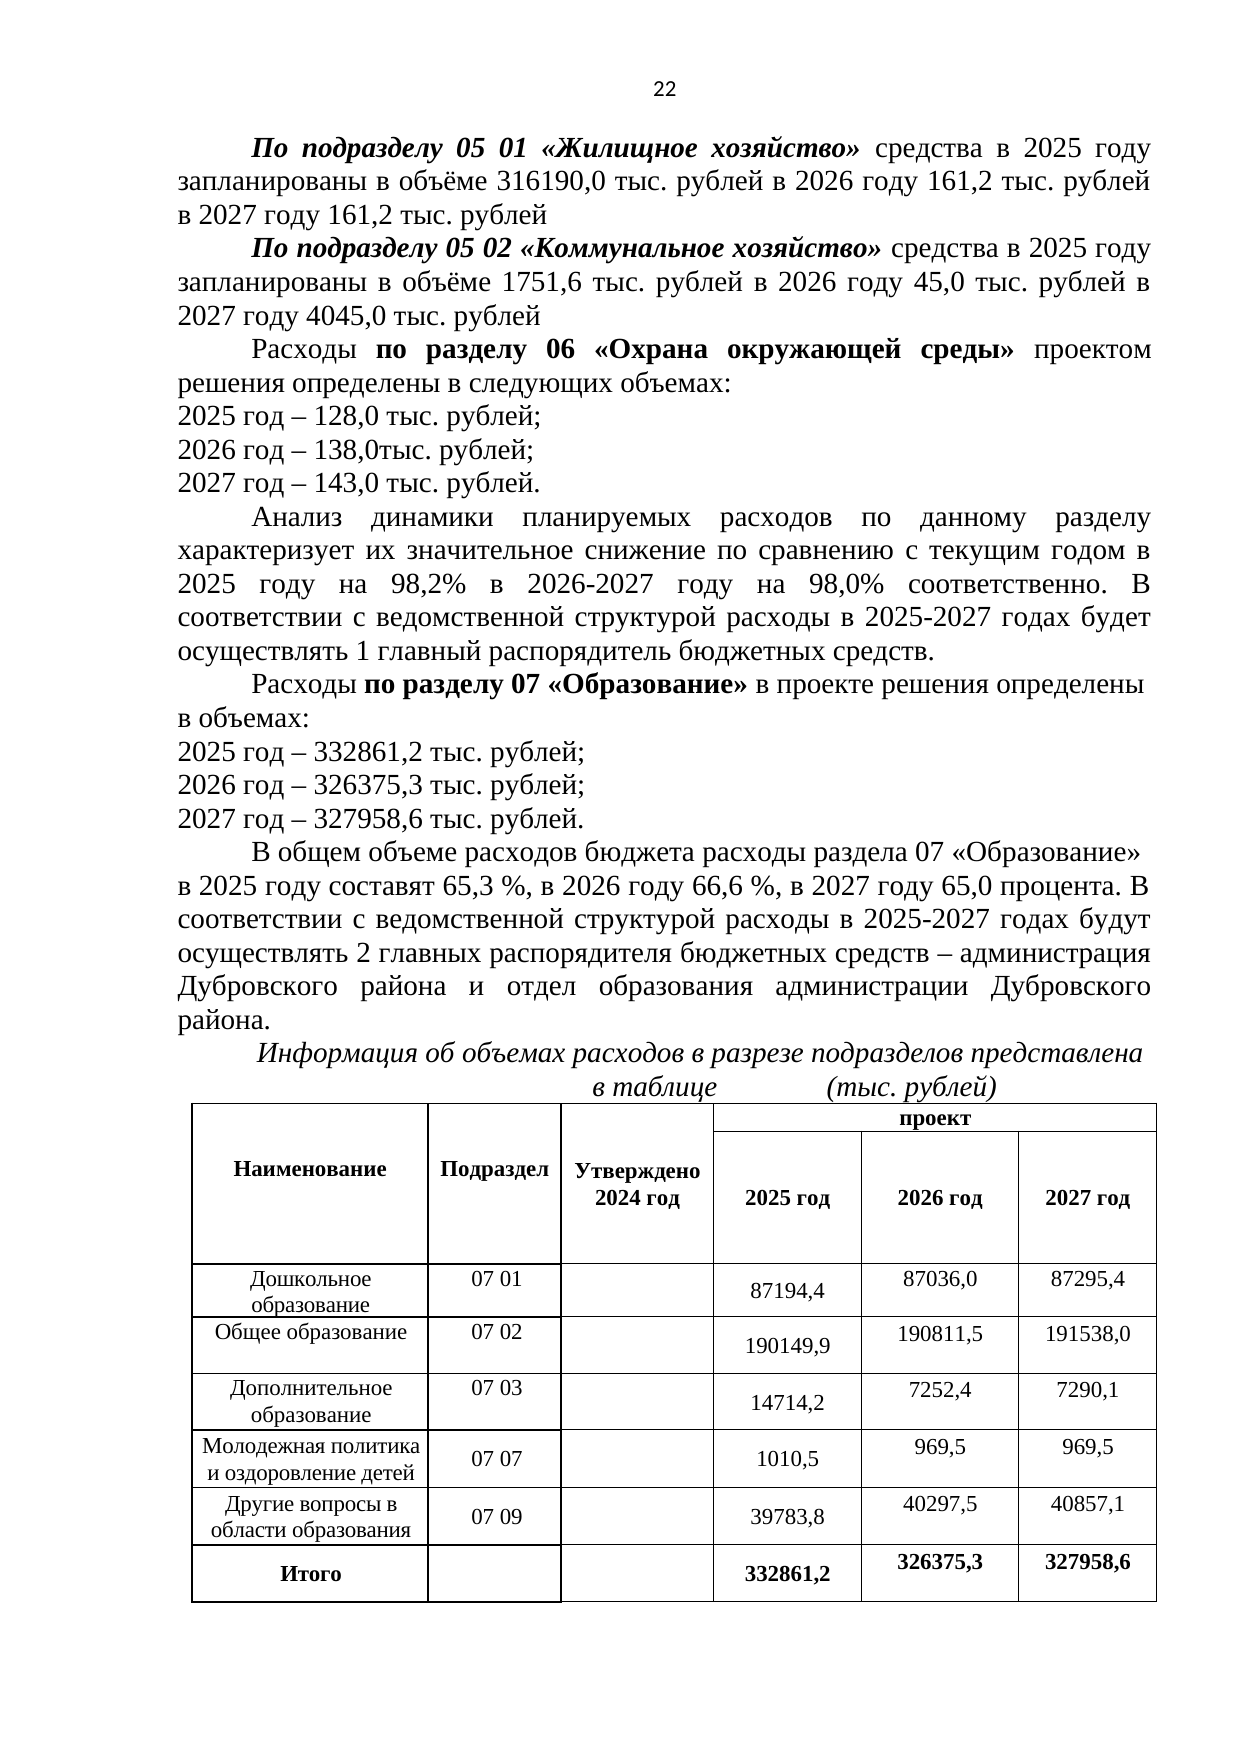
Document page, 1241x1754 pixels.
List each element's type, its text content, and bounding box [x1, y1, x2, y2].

text в объемах: [177, 700, 1152, 734]
table_cell 2026 год [862, 1132, 1018, 1263]
table_cell 40857,1 [1019, 1488, 1156, 1544]
table_cell Другие вопросы в области образования [193, 1488, 427, 1544]
table_cell 327958,6 [1019, 1545, 1156, 1601]
table_cell 190149,9 [714, 1317, 861, 1373]
table_cell [562, 1317, 713, 1373]
table_cell 190811,5 [862, 1317, 1018, 1373]
table_cell 191538,0 [1019, 1317, 1156, 1373]
table_cell [193, 1257, 427, 1263]
table_cell 14714,2 [714, 1374, 861, 1429]
text По подразделу 05 02 «Коммунальное хозяйство» средства в 2025 году запланированы в объёме 1751,6 тыс. рублей в 2026 году 45,0 тыс. рублей в 2027 году 4045,0 тыс. рублей [177, 231, 1152, 331]
table_cell [562, 1430, 713, 1487]
table_cell 87295,4 [1019, 1264, 1156, 1316]
table_cell Молодежная политика и оздоровление детей [193, 1431, 427, 1487]
text По подразделу 05 01 «Жилищное хозяйство» средства в 2025 году запланированы в объёме 316190,0 тыс. рублей в 2026 году 161,2 тыс. рублей в 2027 году 161,2 тыс. рублей [177, 130, 1152, 231]
table_cell [429, 1257, 560, 1263]
table_cell [562, 1264, 713, 1316]
table_cell 326375,3 [862, 1545, 1018, 1601]
table_cell 39783,8 [714, 1488, 861, 1544]
table_cell 2027 год [1019, 1132, 1156, 1263]
text 2026 год – 326375,3 тыс. рублей; [177, 767, 1152, 801]
table_cell [429, 1546, 560, 1601]
text 2025 год – 128,0 тыс. рублей; [177, 398, 1152, 432]
table_header проект [714, 1104, 1156, 1131]
table_cell 1010,5 [714, 1430, 861, 1487]
table_cell 7290,1 [1019, 1374, 1156, 1429]
table_cell [562, 1374, 713, 1429]
text в таблице (тыс. рублей) [177, 1069, 1152, 1103]
text Информация об объемах расходов в разрезе подразделов представлена [177, 1036, 1152, 1069]
text 2026 год – 138,0тыс. рублей; [177, 432, 1152, 465]
text В общем объеме расходов бюджета расходы раздела 07 «Образование» [177, 834, 1152, 868]
table_cell [562, 1488, 713, 1544]
table_header Утверждено 2024 год [562, 1104, 713, 1263]
table_cell 969,5 [1019, 1430, 1156, 1487]
table_cell 87194,4 [714, 1264, 861, 1316]
table_cell 07 03 [429, 1374, 560, 1429]
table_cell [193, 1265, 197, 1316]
table_cell 40297,5 [862, 1488, 1018, 1544]
text 2027 год – 327958,6 тыс. рублей. [177, 801, 1152, 834]
text 2027 год – 143,0 тыс. рублей. [177, 465, 1152, 499]
text Расходы по разделу 06 «Охрана окружающей среды» проектом решения определены в следующих объемах: [177, 331, 1152, 398]
table_cell 7252,4 [862, 1374, 1018, 1429]
table_cell Дополнительное образование [193, 1374, 427, 1429]
table_cell Итого [193, 1546, 427, 1601]
text в 2025 году составят 65,3 %, в 2026 году 66,6 %, в 2027 году 65,0 процента. В соответствии с ведомственной структурой расходы в 2025-2027 годах будут осуществлять 2 главных распорядителя бюджетных средств – администрация Дубровского района и отдел образования администрации Дубровского района. [177, 868, 1152, 1036]
table_cell 87036,0 [862, 1264, 1018, 1316]
table_header Подраздел [429, 1104, 560, 1257]
table_cell [562, 1545, 713, 1601]
table_cell 332861,2 [714, 1545, 861, 1601]
table_cell 07 07 [429, 1431, 560, 1487]
table_header Наименование [193, 1104, 427, 1257]
table_cell Общее образование [193, 1318, 427, 1373]
table_cell 07 09 [429, 1488, 560, 1544]
table_cell 2025 год [714, 1132, 861, 1263]
table_cell 07 01 [429, 1265, 560, 1316]
table_cell 07 02 [429, 1318, 560, 1373]
text Расходы по разделу 07 «Образование» в проекте решения определены [177, 667, 1152, 700]
text Анализ динамики планируемых расходов по данному разделу характеризует их значительное снижение по сравнению с текущим годом в 2025 году на 98,2% в 2026-2027 году на 98,0% соответственно. В соответствии с ведомственной структурой расходы в 2025-2027 годах будет осуществлять 1 главный распорядитель бюджетных средств. [177, 499, 1152, 667]
text 2025 год – 332861,2 тыс. рублей; [177, 734, 1152, 767]
table_cell 969,5 [862, 1430, 1018, 1487]
